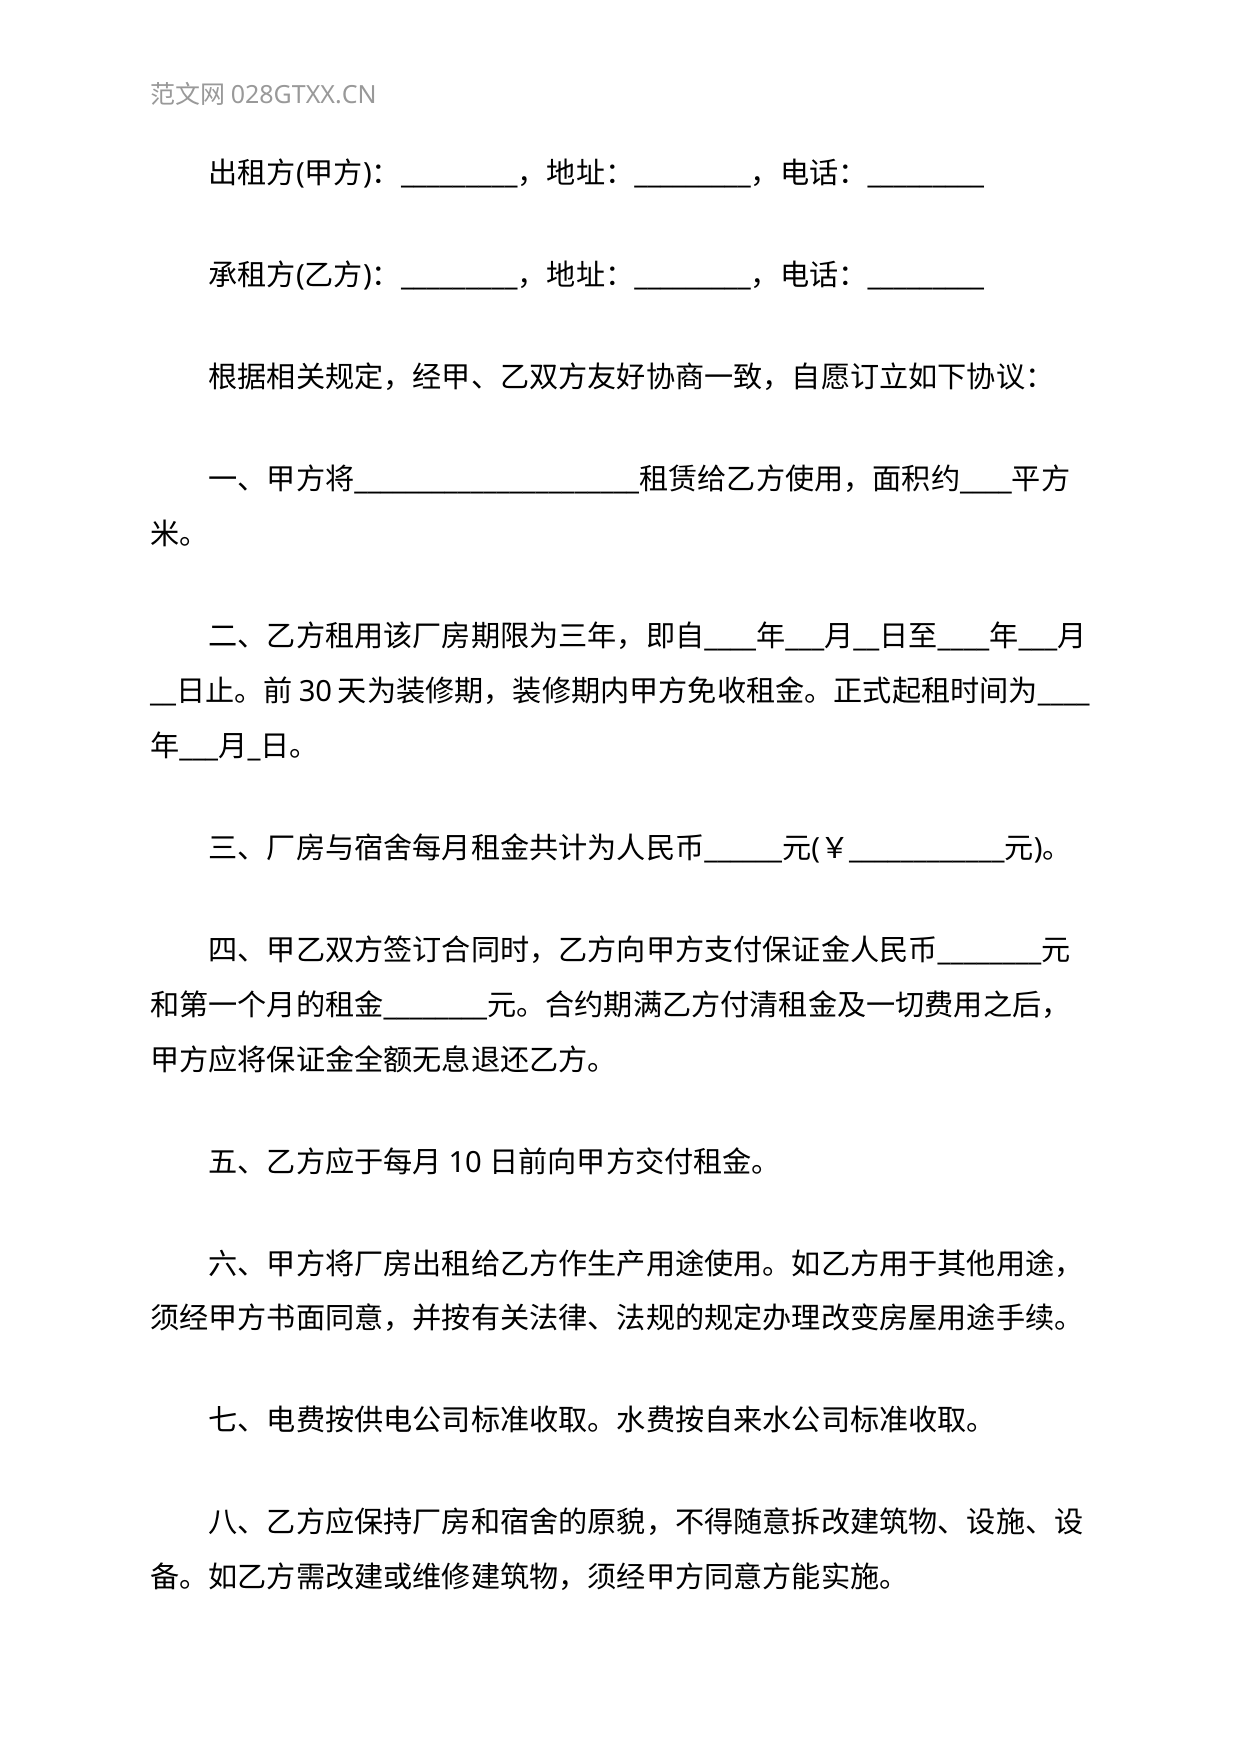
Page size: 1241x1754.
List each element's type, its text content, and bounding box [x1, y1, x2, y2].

text 五、乙方应于每月 10 日前向甲方交付租金。 [150, 1138, 1090, 1181]
text 一、甲方将______________________租赁给乙方使用，面积约____平方米。 [150, 456, 1090, 553]
text 八、乙方应保持厂房和宿舍的原貌，不得随意拆改建筑物、设施、设备。如乙方需改建或维修建筑物，须经甲方同意方能实施。 [150, 1499, 1090, 1596]
text 六、甲方将厂房出租给乙方作生产用途使用。如乙方用于其他用途，须经甲方书面同意，并按有关法律、法规的规定办理改变房屋用途手续。 [150, 1240, 1090, 1337]
text 七、电费按供电公司标准收取。水费按自来水公司标准收取。 [150, 1397, 1090, 1439]
text 出租方(甲方)：_________，地址：_________，电话：_________ [150, 150, 1090, 192]
text 三、厂房与宿舍每月租金共计为人民币______元(￥____________元)。 [150, 824, 1090, 867]
text 承租方(乙方)：_________，地址：_________，电话：_________ [150, 252, 1090, 294]
text 二、乙方租用该厂房期限为三年，即自____年___月__日至____年___月__日止。前30天为装修期，装修期内甲方免收租金。正式起租时间为____年___月_日。 [150, 612, 1090, 765]
text 四、甲乙双方签订合同时，乙方向甲方支付保证金人民币________元和第一个月的租金________元。合约期满乙方付清租金及一切费用之后，甲方应将保证金全额无息退还乙方。 [150, 926, 1090, 1079]
text 根据相关规定，经甲、乙双方友好协商一致，自愿订立如下协议： [150, 354, 1090, 396]
